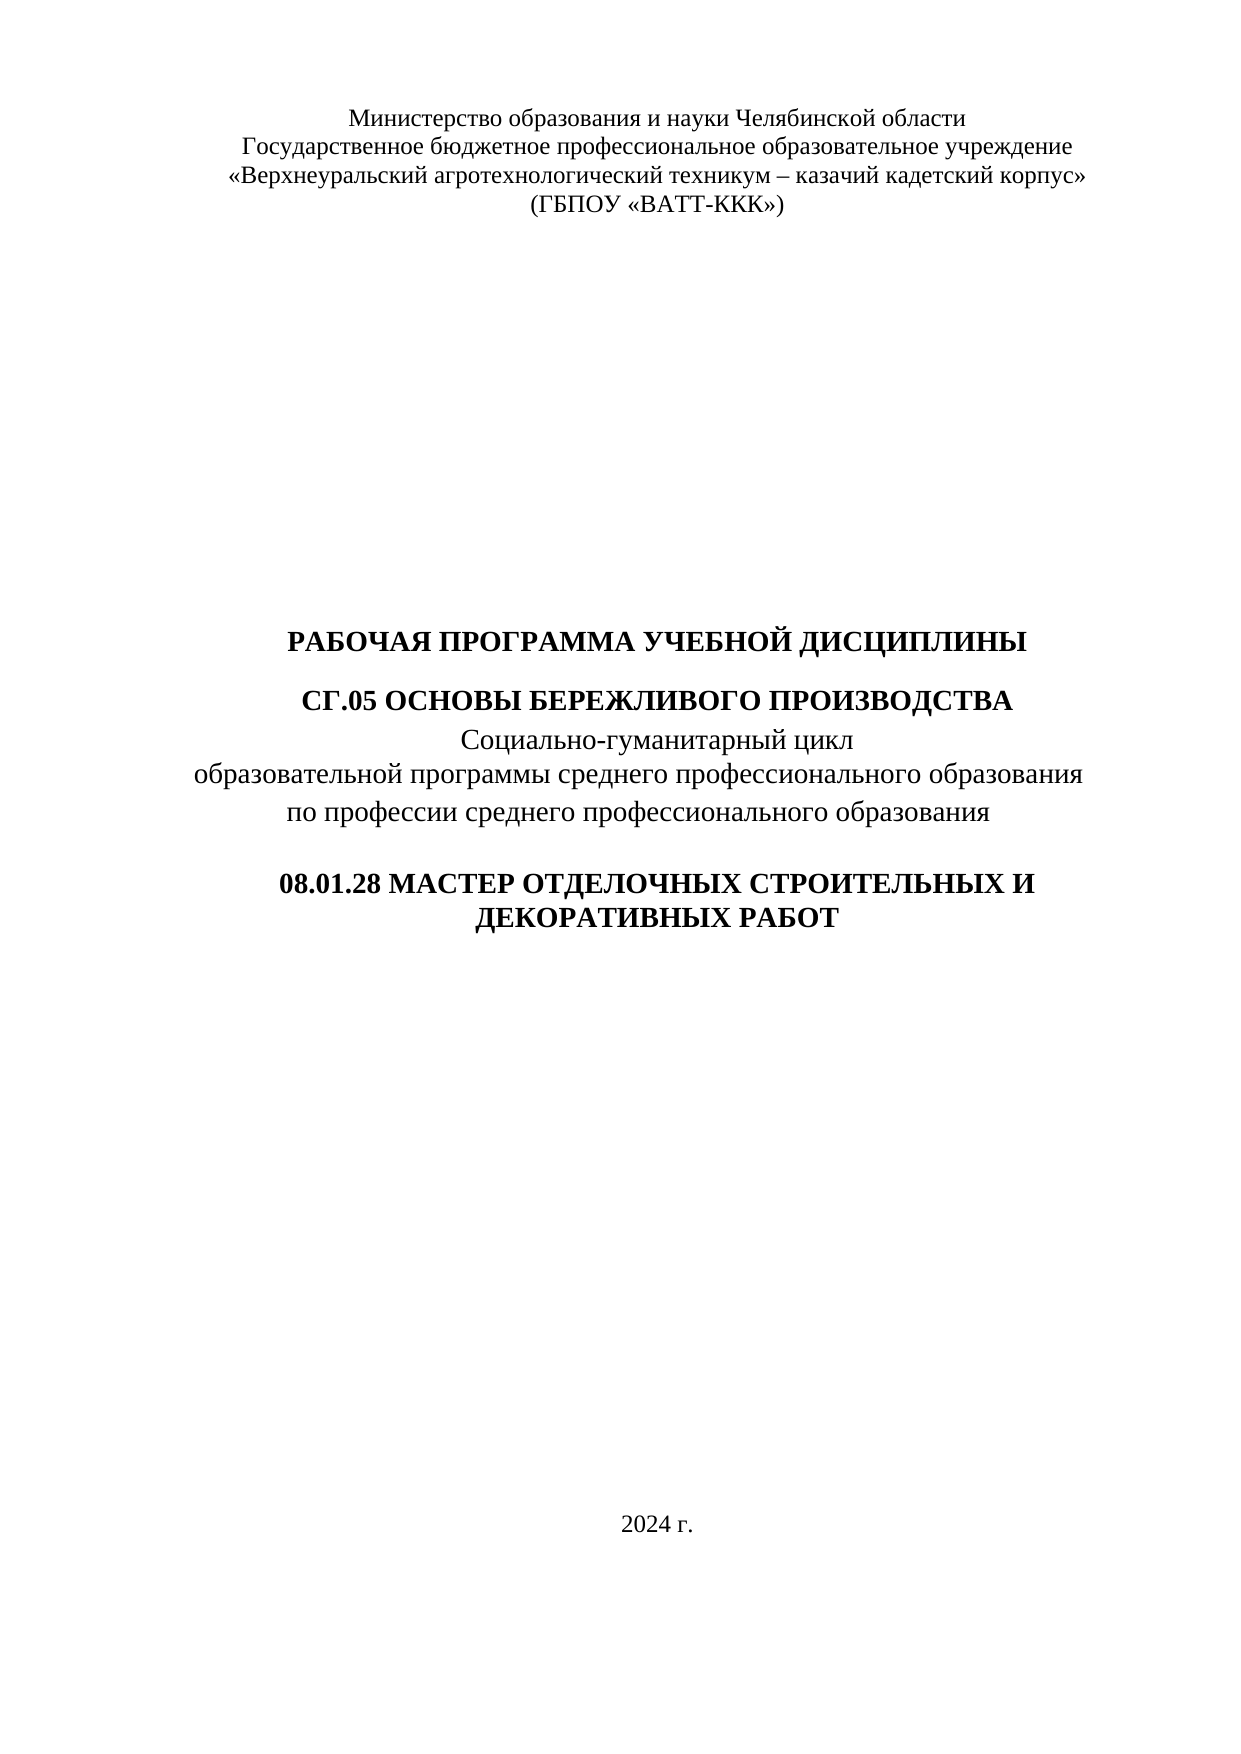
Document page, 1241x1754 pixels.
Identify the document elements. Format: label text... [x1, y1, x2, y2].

text (ГБПОУ «ВАТТ-ККК») [148, 189, 1167, 218]
text Социально-гуманитарный цикл [148, 722, 1167, 756]
text образовательной программы среднего профессионального образования [110, 756, 1167, 789]
text по профессии среднего профессионального образования [110, 794, 1167, 828]
text Министерство образования и науки Челябинской области [148, 103, 1167, 131]
text 2024 г. [148, 1509, 1167, 1537]
text СГ.05 ОСНОВЫ БЕРЕЖЛИВОГО ПРОИЗВОДСТВА [148, 683, 1167, 716]
text Государственное бюджетное профессиональное образовательное учреждение [148, 131, 1167, 160]
text РАБОЧАЯ ПРОГРАММА УЧЕБНОЙ ДИСЦИПЛИНЫ [148, 624, 1167, 658]
text 08.01.28 МАСТЕР ОТДЕЛОЧНЫХ СТРОИТЕЛЬНЫХ И ДЕКОРАТИВНЫХ РАБОТ [148, 867, 1167, 934]
text «Верхнеуральский агротехнологический техникум – казачий кадетский корпус» [148, 160, 1167, 189]
